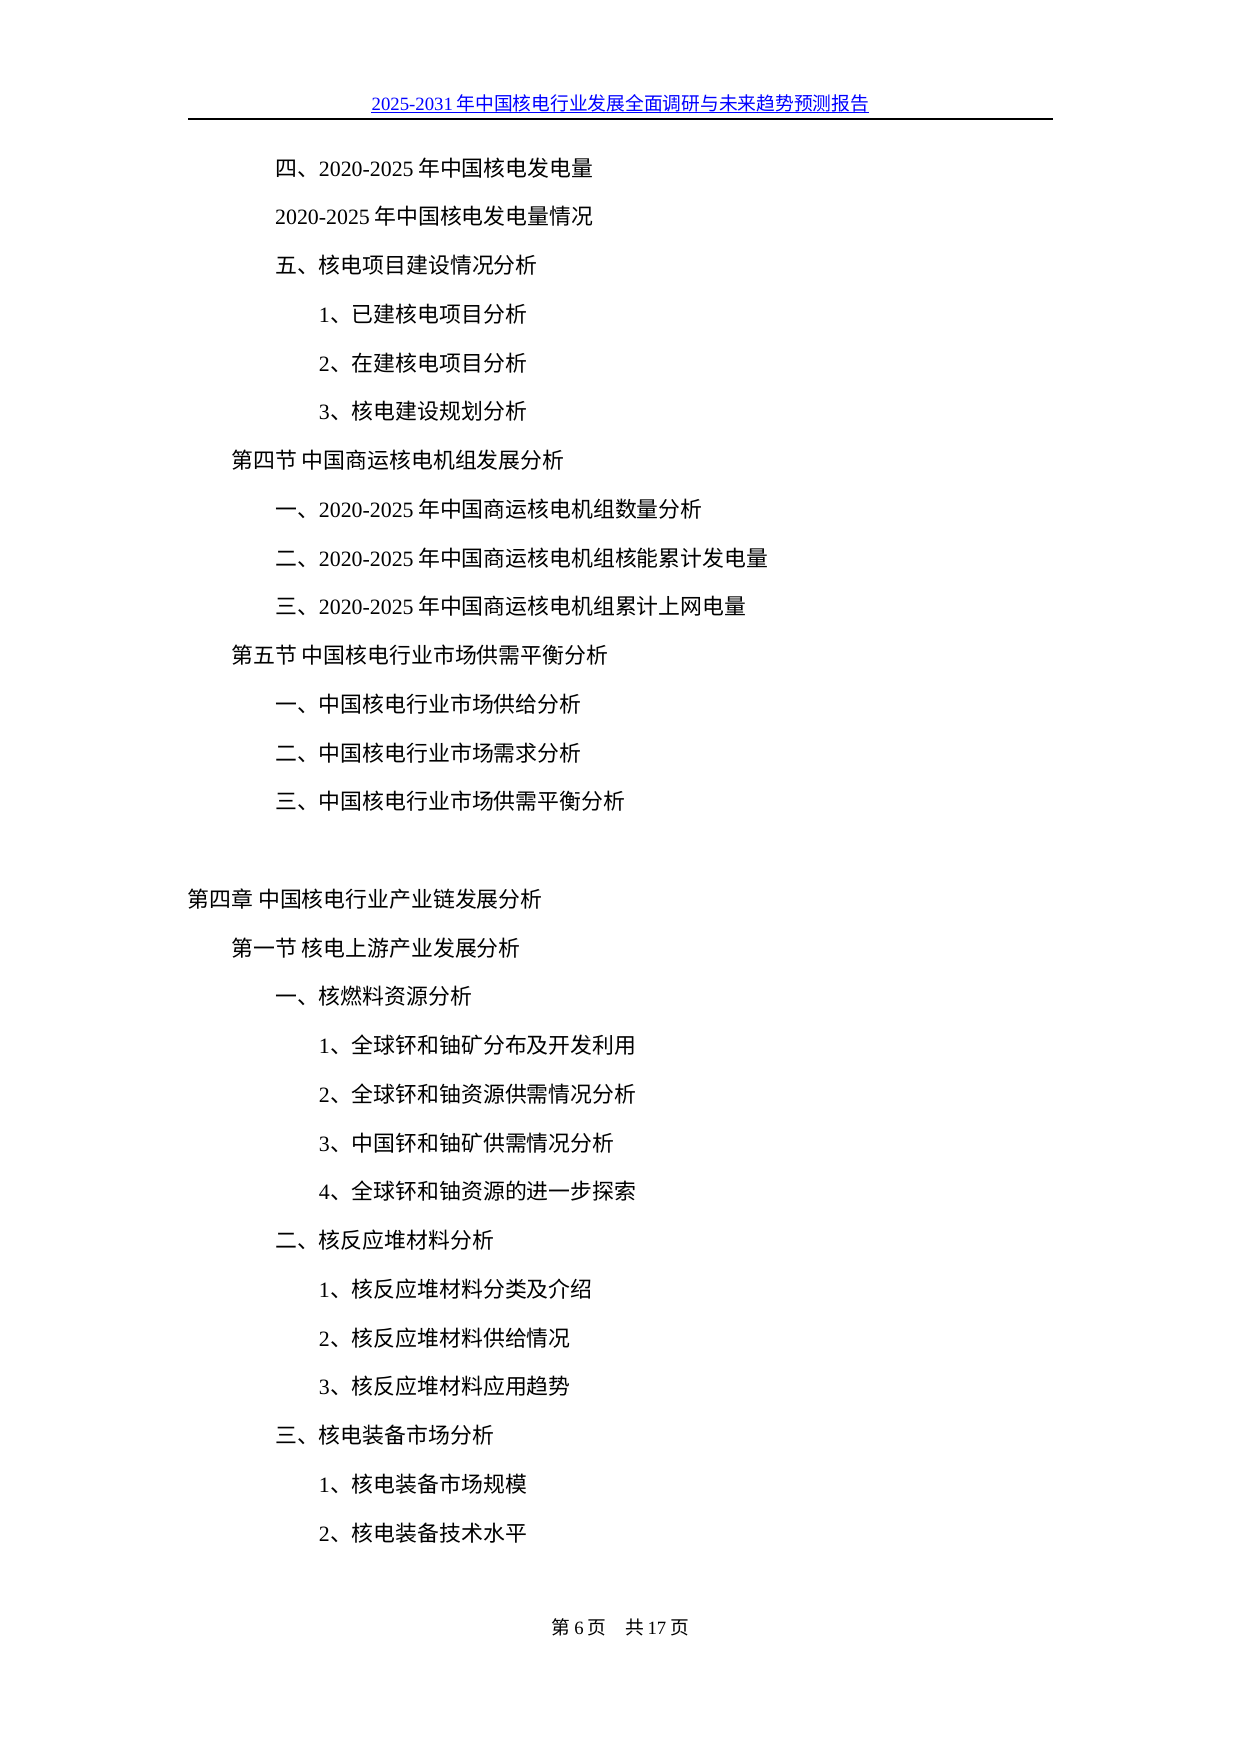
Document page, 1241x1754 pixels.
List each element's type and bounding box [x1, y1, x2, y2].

text [187, 150, 1053, 1548]
